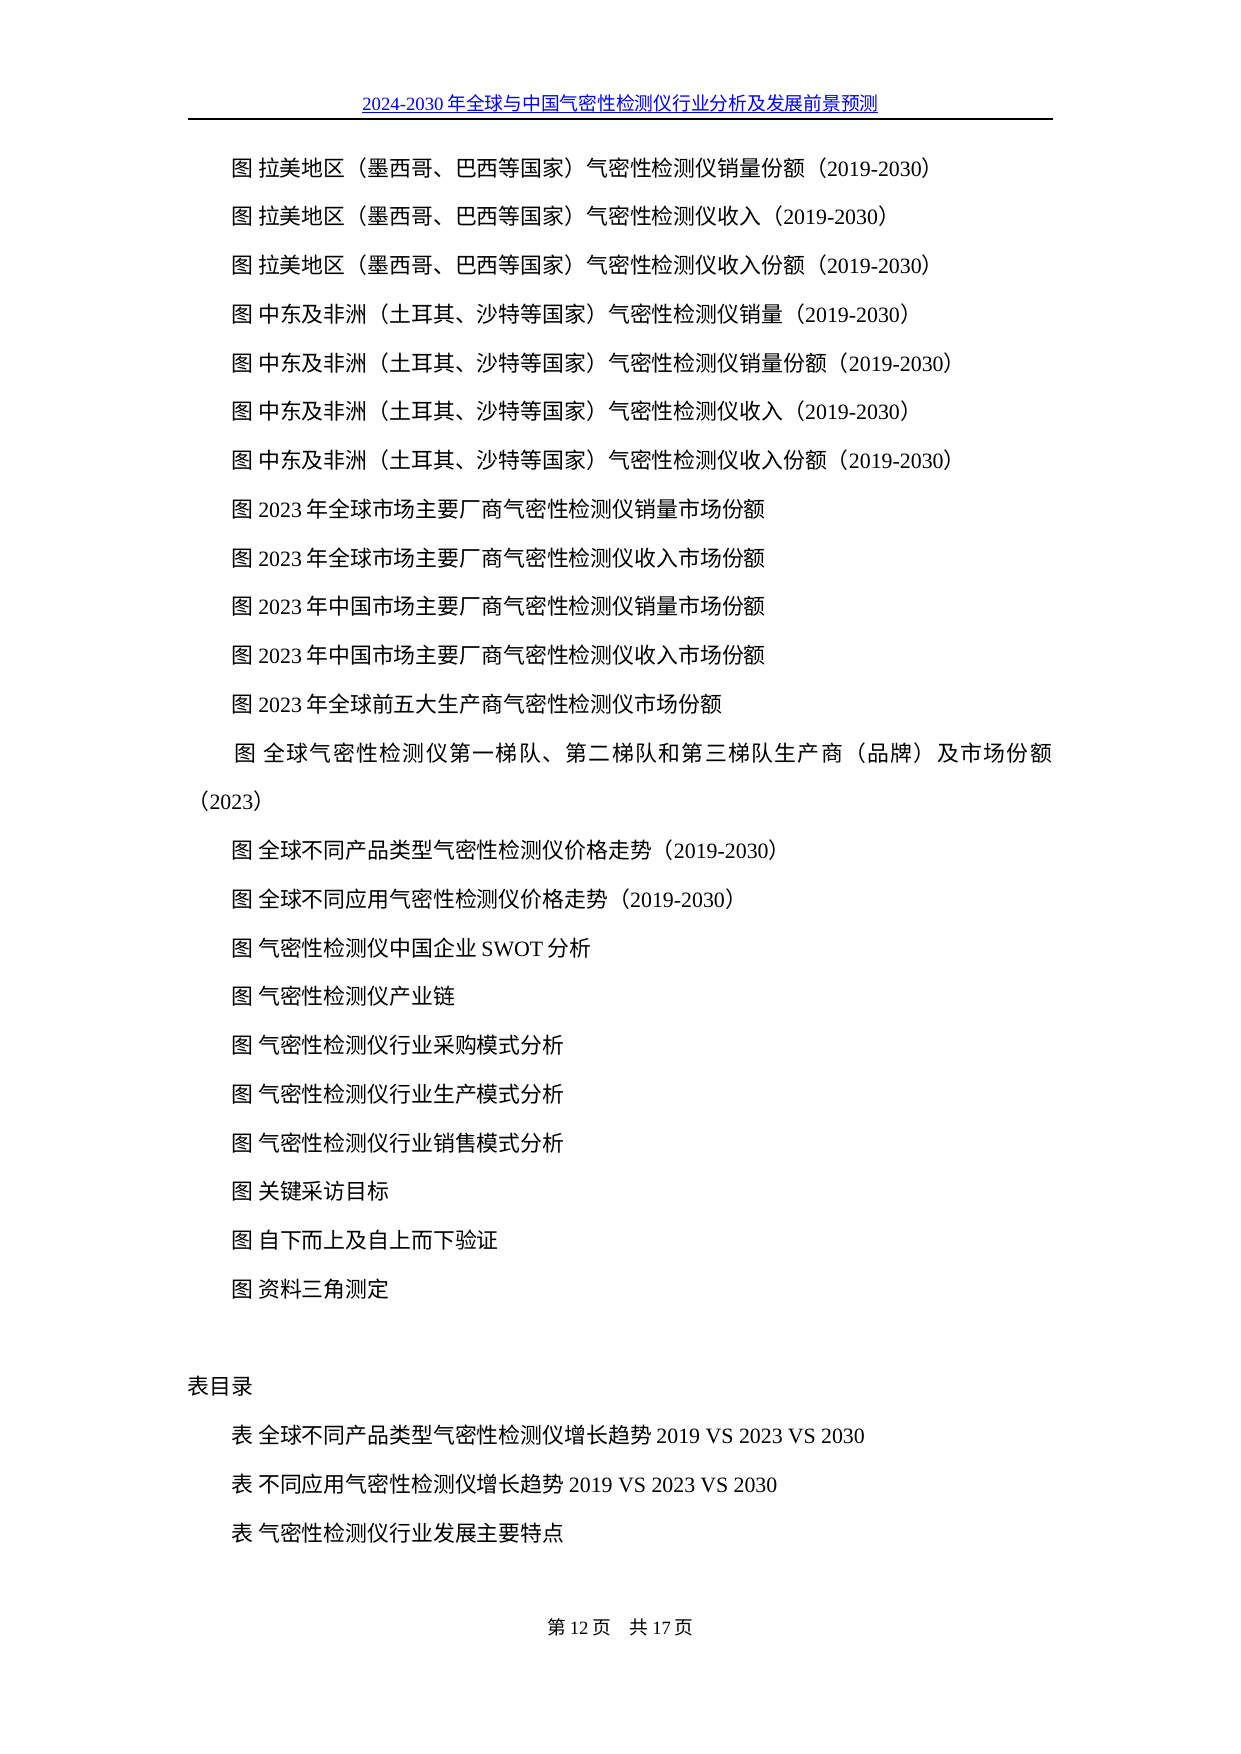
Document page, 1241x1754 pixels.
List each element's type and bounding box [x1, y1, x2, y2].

text [187, 150, 1053, 1548]
